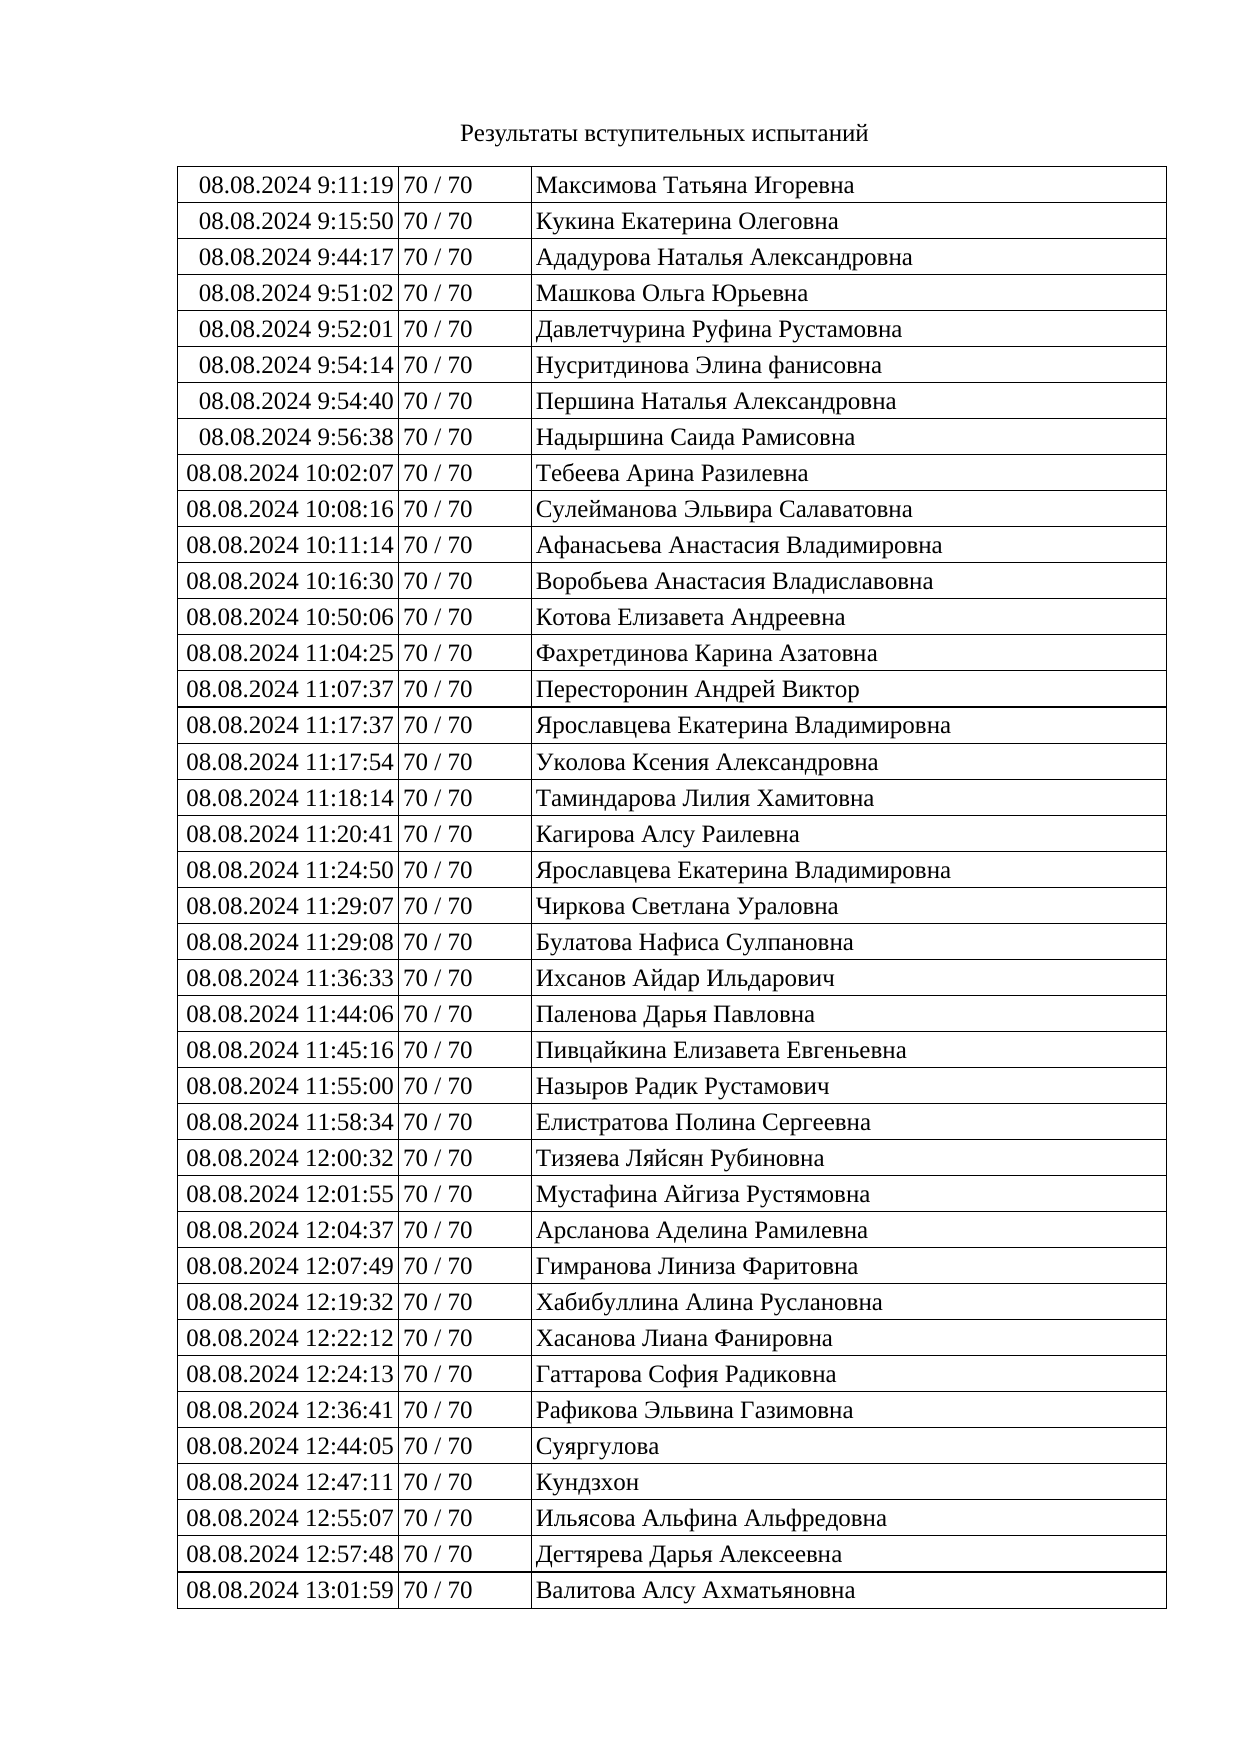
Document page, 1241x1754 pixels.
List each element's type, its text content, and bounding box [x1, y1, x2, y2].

table_cell 08.08.2024 11:36:33 [178, 960, 398, 995]
table_cell 08.08.2024 9:54:14 [178, 347, 398, 382]
table_cell 70 / 70 [399, 1320, 531, 1355]
table_cell 08.08.2024 9:51:02 [178, 275, 398, 310]
table_header 70 / 70 [399, 167, 531, 202]
table_cell 70 / 70 [399, 563, 531, 598]
table_cell Сулейманова Эльвира Салаватовна [532, 491, 1166, 526]
table_header 08.08.2024 9:11:19 [178, 167, 398, 202]
table_cell Хасанова Лиана Фанировна [532, 1320, 1166, 1355]
table_cell 08.08.2024 9:15:50 [178, 203, 398, 238]
table_cell Рафикова Эльвина Газимовна [532, 1392, 1166, 1427]
table_cell Тизяева Ляйсян Рубиновна [532, 1140, 1166, 1175]
table_cell 70 / 70 [399, 744, 531, 778]
table_cell Машкова Ольга Юрьевна [532, 275, 1166, 310]
table_cell 70 / 70 [399, 1573, 531, 1607]
table_cell 70 / 70 [399, 1212, 531, 1247]
table_cell 08.08.2024 11:07:37 [178, 671, 398, 706]
table_cell 08.08.2024 11:17:37 [178, 708, 398, 742]
table_cell 70 / 70 [399, 1536, 531, 1571]
table_cell Тебеева Арина Разилевна [532, 455, 1166, 490]
table_cell 70 / 70 [399, 780, 531, 814]
table_cell 08.08.2024 12:07:49 [178, 1248, 398, 1283]
table_cell Пивцайкина Елизавета Евгеньевна [532, 1032, 1166, 1067]
table_cell 08.08.2024 9:54:40 [178, 383, 398, 418]
table_cell 70 / 70 [399, 1248, 531, 1283]
table_cell 70 / 70 [399, 1032, 531, 1067]
table_cell 70 / 70 [399, 1176, 531, 1211]
table_cell 70 / 70 [399, 1500, 531, 1535]
table_cell 08.08.2024 12:55:07 [178, 1500, 398, 1535]
table_cell 08.08.2024 10:50:06 [178, 599, 398, 634]
table_cell 70 / 70 [399, 1356, 531, 1391]
table_cell 70 / 70 [399, 671, 531, 706]
table_cell 08.08.2024 11:44:06 [178, 996, 398, 1031]
table_cell 08.08.2024 12:22:12 [178, 1320, 398, 1355]
table_cell 70 / 70 [399, 383, 531, 418]
table_cell 08.08.2024 11:29:08 [178, 924, 398, 959]
table_cell 70 / 70 [399, 1068, 531, 1103]
table_cell 08.08.2024 11:20:41 [178, 816, 398, 851]
table_cell 08.08.2024 12:44:05 [178, 1428, 398, 1463]
table_cell Суяргулова [532, 1428, 1166, 1463]
table_cell Ильясова Альфина Альфредовна [532, 1500, 1166, 1535]
table_cell 08.08.2024 11:45:16 [178, 1032, 398, 1067]
table_cell Першина Наталья Александровна [532, 383, 1166, 418]
table_cell 08.08.2024 13:01:59 [178, 1573, 398, 1607]
table_cell Кукина Екатерина Олеговна [532, 203, 1166, 238]
table_cell 08.08.2024 12:00:32 [178, 1140, 398, 1175]
table_cell 08.08.2024 12:36:41 [178, 1392, 398, 1427]
table_cell 70 / 70 [399, 1140, 531, 1175]
table_cell Хабибуллина Алина Руслановна [532, 1284, 1166, 1319]
table_cell 70 / 70 [399, 1104, 531, 1139]
table_cell 08.08.2024 11:58:34 [178, 1104, 398, 1139]
table_cell Арсланова Аделина Рамилевна [532, 1212, 1166, 1247]
table_cell 70 / 70 [399, 635, 531, 670]
table_cell 08.08.2024 9:56:38 [178, 419, 398, 454]
table_cell Воробьева Анастасия Владиславовна [532, 563, 1166, 598]
table_cell 70 / 70 [399, 275, 531, 310]
table_cell Давлетчурина Руфина Рустамовна [532, 311, 1166, 346]
table_cell Таминдарова Лилия Хамитовна [532, 780, 1166, 814]
table_cell 70 / 70 [399, 1392, 531, 1427]
table_cell Чиркова Светлана Ураловна [532, 888, 1166, 923]
table_cell Гаттарова София Радиковна [532, 1356, 1166, 1391]
table_cell 70 / 70 [399, 311, 531, 346]
table_cell 70 / 70 [399, 527, 531, 562]
table_cell Ярославцева Екатерина Владимировна [532, 708, 1166, 742]
table_cell Надыршина Саида Рамисовна [532, 419, 1166, 454]
table_cell 08.08.2024 10:16:30 [178, 563, 398, 598]
table_cell Афанасьева Анастасия Владимировна [532, 527, 1166, 562]
table_cell 08.08.2024 11:18:14 [178, 780, 398, 814]
table_cell 08.08.2024 10:08:16 [178, 491, 398, 526]
text Результаты вступительных испытаний [177, 118, 1152, 147]
table_cell 70 / 70 [399, 491, 531, 526]
table_cell 70 / 70 [399, 924, 531, 959]
table_cell 08.08.2024 11:17:54 [178, 744, 398, 778]
table_cell 70 / 70 [399, 888, 531, 923]
table_cell 70 / 70 [399, 419, 531, 454]
table_header Максимова Татьяна Игоревна [532, 167, 1166, 202]
table_cell Кагирова Алсу Раилевна [532, 816, 1166, 851]
table_cell 08.08.2024 11:29:07 [178, 888, 398, 923]
table_cell 08.08.2024 11:24:50 [178, 852, 398, 887]
table_cell Котова Елизавета Андреевна [532, 599, 1166, 634]
table_cell Ададурова Наталья Александровна [532, 239, 1166, 274]
table_cell Елистратова Полина Сергеевна [532, 1104, 1166, 1139]
table_cell Нусритдинова Элина фанисовна [532, 347, 1166, 382]
table_cell 70 / 70 [399, 599, 531, 634]
table_cell 70 / 70 [399, 1284, 531, 1319]
table_cell Дегтярева Дарья Алексеевна [532, 1536, 1166, 1571]
table_cell Паленова Дарья Павловна [532, 996, 1166, 1031]
table_cell 08.08.2024 12:24:13 [178, 1356, 398, 1391]
table_cell Уколова Ксения Александровна [532, 744, 1166, 778]
table_cell 70 / 70 [399, 203, 531, 238]
table_cell 70 / 70 [399, 996, 531, 1031]
table_cell 08.08.2024 9:44:17 [178, 239, 398, 274]
table_cell 08.08.2024 12:04:37 [178, 1212, 398, 1247]
table_cell Валитова Алсу Ахматьяновна [532, 1573, 1166, 1607]
table_cell 08.08.2024 10:11:14 [178, 527, 398, 562]
table_cell Мустафина Айгиза Рустямовна [532, 1176, 1166, 1211]
table_cell 08.08.2024 12:19:32 [178, 1284, 398, 1319]
table_cell 08.08.2024 12:01:55 [178, 1176, 398, 1211]
table_cell Фахретдинова Карина Азатовна [532, 635, 1166, 670]
table_cell 70 / 70 [399, 1428, 531, 1463]
table_cell 08.08.2024 11:04:25 [178, 635, 398, 670]
table_cell Назыров Радик Рустамович [532, 1068, 1166, 1103]
table_cell 08.08.2024 9:52:01 [178, 311, 398, 346]
table_cell Ихсанов Айдар Ильдарович [532, 960, 1166, 995]
table_cell Пересторонин Андрей Виктор [532, 671, 1166, 706]
table_cell 70 / 70 [399, 708, 531, 742]
table_cell 70 / 70 [399, 239, 531, 274]
table_cell 70 / 70 [399, 347, 531, 382]
table_cell 70 / 70 [399, 960, 531, 995]
table_cell 70 / 70 [399, 852, 531, 887]
table_cell 70 / 70 [399, 455, 531, 490]
table_cell 08.08.2024 12:57:48 [178, 1536, 398, 1571]
table_cell 70 / 70 [399, 816, 531, 851]
table_cell Ярославцева Екатерина Владимировна [532, 852, 1166, 887]
table_cell Гимранова Линиза Фаритовна [532, 1248, 1166, 1283]
table_cell 70 / 70 [399, 1464, 531, 1499]
table_cell 08.08.2024 11:55:00 [178, 1068, 398, 1103]
table_cell 08.08.2024 12:47:11 [178, 1464, 398, 1499]
table_cell Кундзхон [532, 1464, 1166, 1499]
table_cell 08.08.2024 10:02:07 [178, 455, 398, 490]
table_cell Булатова Нафиса Сулпановна [532, 924, 1166, 959]
